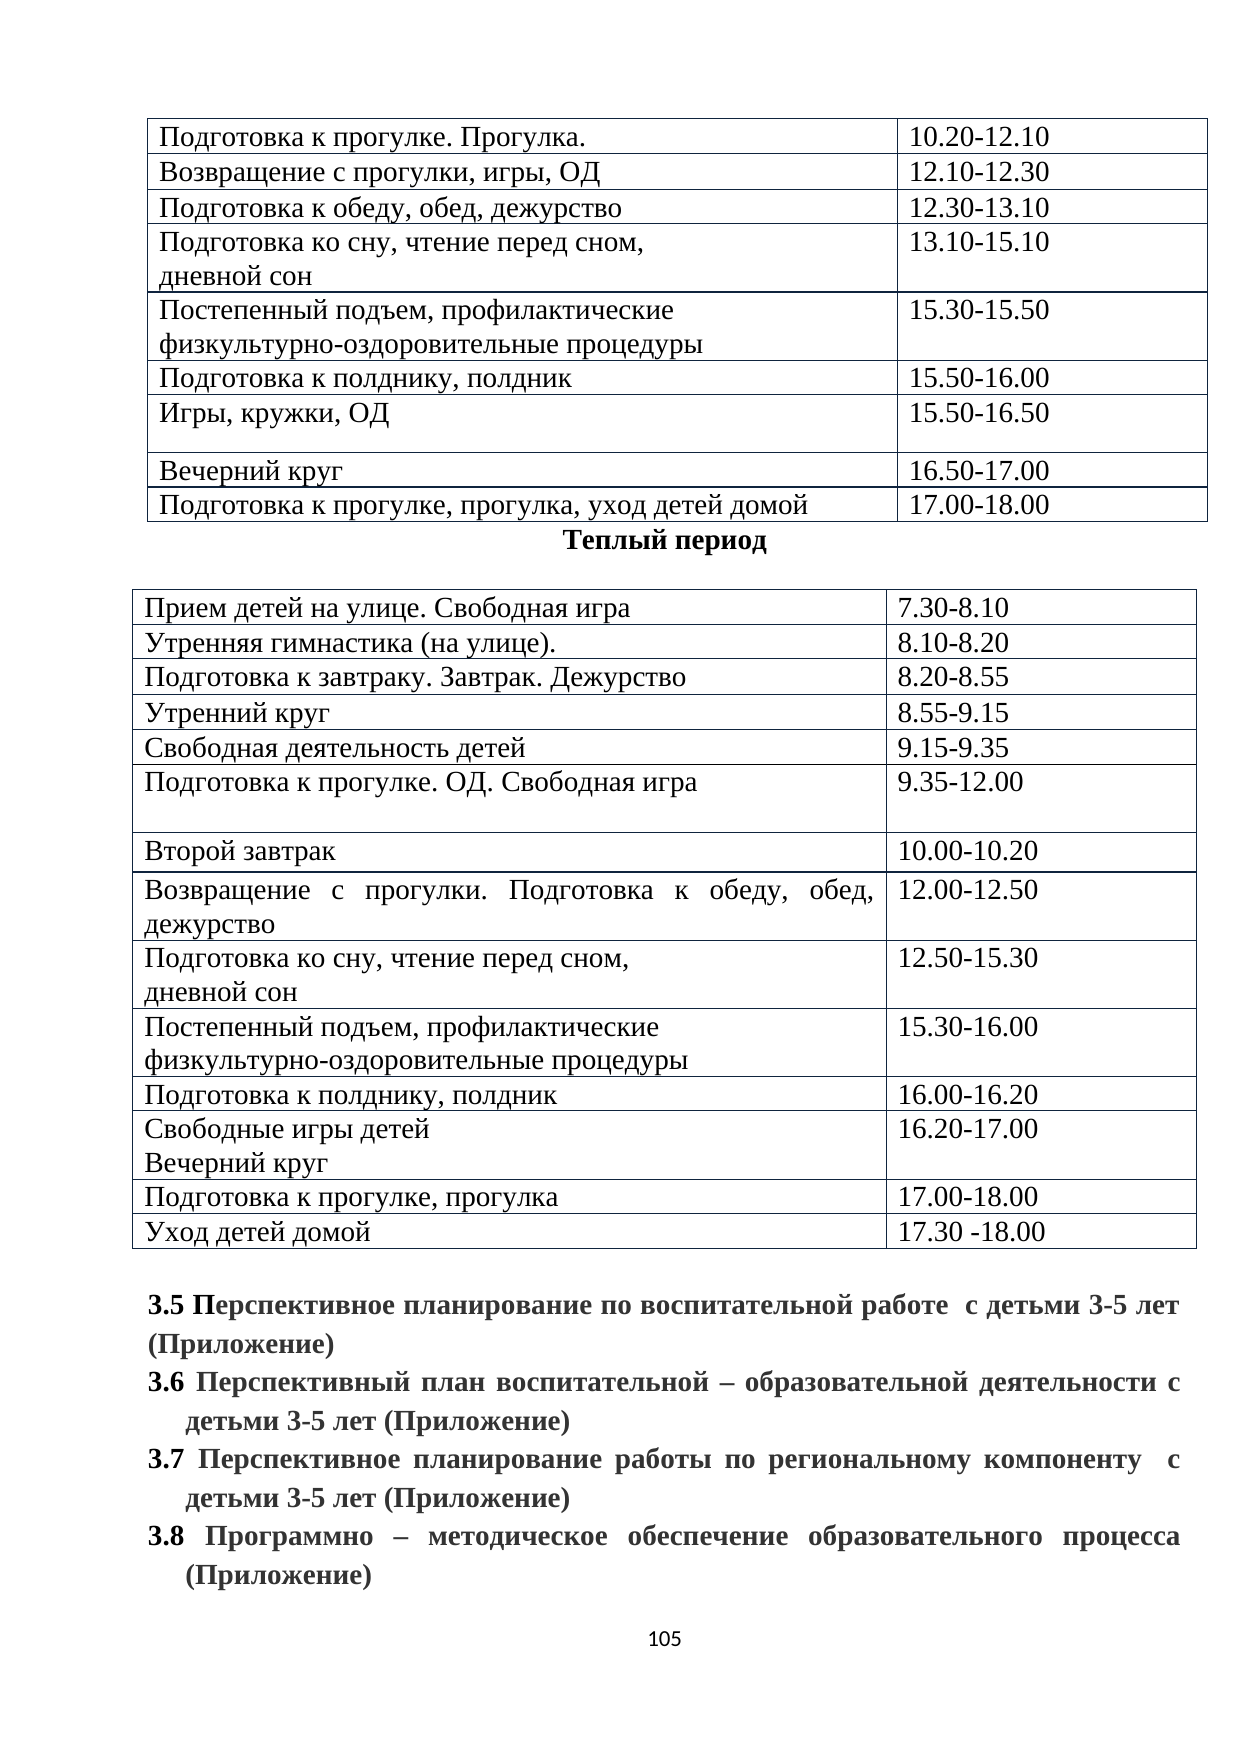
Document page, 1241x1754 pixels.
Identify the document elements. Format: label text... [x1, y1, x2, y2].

table_cell 16.20-17.00 [887, 1111, 1196, 1178]
table_cell Подготовка ко сну, чтение перед сном, дневной сон [133, 941, 886, 1008]
table_cell Подготовка к прогулке, прогулка, уход детей домой [148, 488, 897, 521]
table_cell Возвращение с прогулки, игры, ОД [148, 154, 897, 189]
table_cell Свободные игры детей Вечерний круг [133, 1111, 886, 1178]
table_cell 9.35-12.00 [887, 765, 1196, 832]
table_cell Вечерний круг [148, 453, 897, 486]
table_cell Подготовка ко сну, чтение перед сном, дневной сон [148, 224, 897, 291]
table_cell 12.30-13.10 [898, 190, 1207, 223]
table_cell Подготовка к прогулке, прогулка [133, 1180, 886, 1213]
table_cell 15.50-16.00 [898, 361, 1207, 394]
table_cell 16.50-17.00 [898, 453, 1207, 486]
table_cell 15.30-15.50 [898, 293, 1207, 359]
table_cell 12.50-15.30 [887, 941, 1196, 1008]
list Перспективный план воспитательной – образовательной деятельности с детьми 3-5 лет (Приложение) [148, 1364, 1181, 1436]
table_cell 15.30-16.00 [887, 1009, 1196, 1076]
table_cell 9.15-9.35 [887, 730, 1196, 763]
table_cell Утренний круг [133, 695, 886, 729]
table_cell Возвращение с прогулки. Подготовка к обеду, обед, дежурство [133, 873, 886, 939]
table_cell Подготовка к прогулке. ОД. Свободная игра [133, 765, 886, 832]
table_cell 8.10-8.20 [887, 625, 1196, 658]
table_cell Второй завтрак [133, 833, 886, 871]
text 3.5 Перспективное планирование по воспитательной работе с детьми 3-5 лет (Приложение) [148, 1287, 1181, 1359]
table_cell Подготовка к прогулке. Прогулка. [148, 119, 897, 153]
list Перспективное планирование работы по региональному компоненту с детьми 3-5 лет (Приложение) [148, 1441, 1181, 1513]
table_cell Постепенный подъем, профилактические физкультурно-оздоровительные процедуры [148, 293, 897, 359]
table_cell Подготовка к завтраку. Завтрак. Дежурство [133, 659, 886, 694]
table_cell Уход детей домой [133, 1214, 886, 1248]
table_cell 12.10-12.30 [898, 154, 1207, 189]
table_cell 13.10-15.10 [898, 224, 1207, 291]
table_cell Утренняя гимнастика (на улице). [133, 625, 886, 658]
table_cell 15.50-16.50 [898, 395, 1207, 452]
table_cell 8.55-9.15 [887, 695, 1196, 729]
table_cell Свободная деятельность детей [133, 730, 886, 763]
table_header 7.30-8.10 [887, 590, 1196, 624]
list Программно – методическое обеспечение образовательного процесса (Приложение) [148, 1518, 1181, 1591]
table_cell 17.00-18.00 [887, 1180, 1196, 1213]
table_cell 17.30 -18.00 [887, 1214, 1196, 1248]
table_cell 17.00-18.00 [898, 488, 1207, 521]
table_cell Подготовка к полднику, полдник [148, 361, 897, 394]
table_header Прием детей на улице. Свободная игра [133, 590, 886, 624]
text Теплый период [148, 522, 1181, 556]
table_cell 10.00-10.20 [887, 833, 1196, 871]
table_cell 12.00-12.50 [887, 873, 1196, 939]
table_cell Постепенный подъем, профилактические физкультурно-оздоровительные процедуры [133, 1009, 886, 1076]
table_cell 10.20-12.10 [898, 119, 1207, 153]
table_cell 8.20-8.55 [887, 659, 1196, 694]
table_cell 16.00-16.20 [887, 1077, 1196, 1110]
table_cell Подготовка к полднику, полдник [133, 1077, 886, 1110]
table_cell Игры, кружки, ОД [148, 395, 897, 452]
table_cell Подготовка к обеду, обед, дежурство [148, 190, 897, 223]
